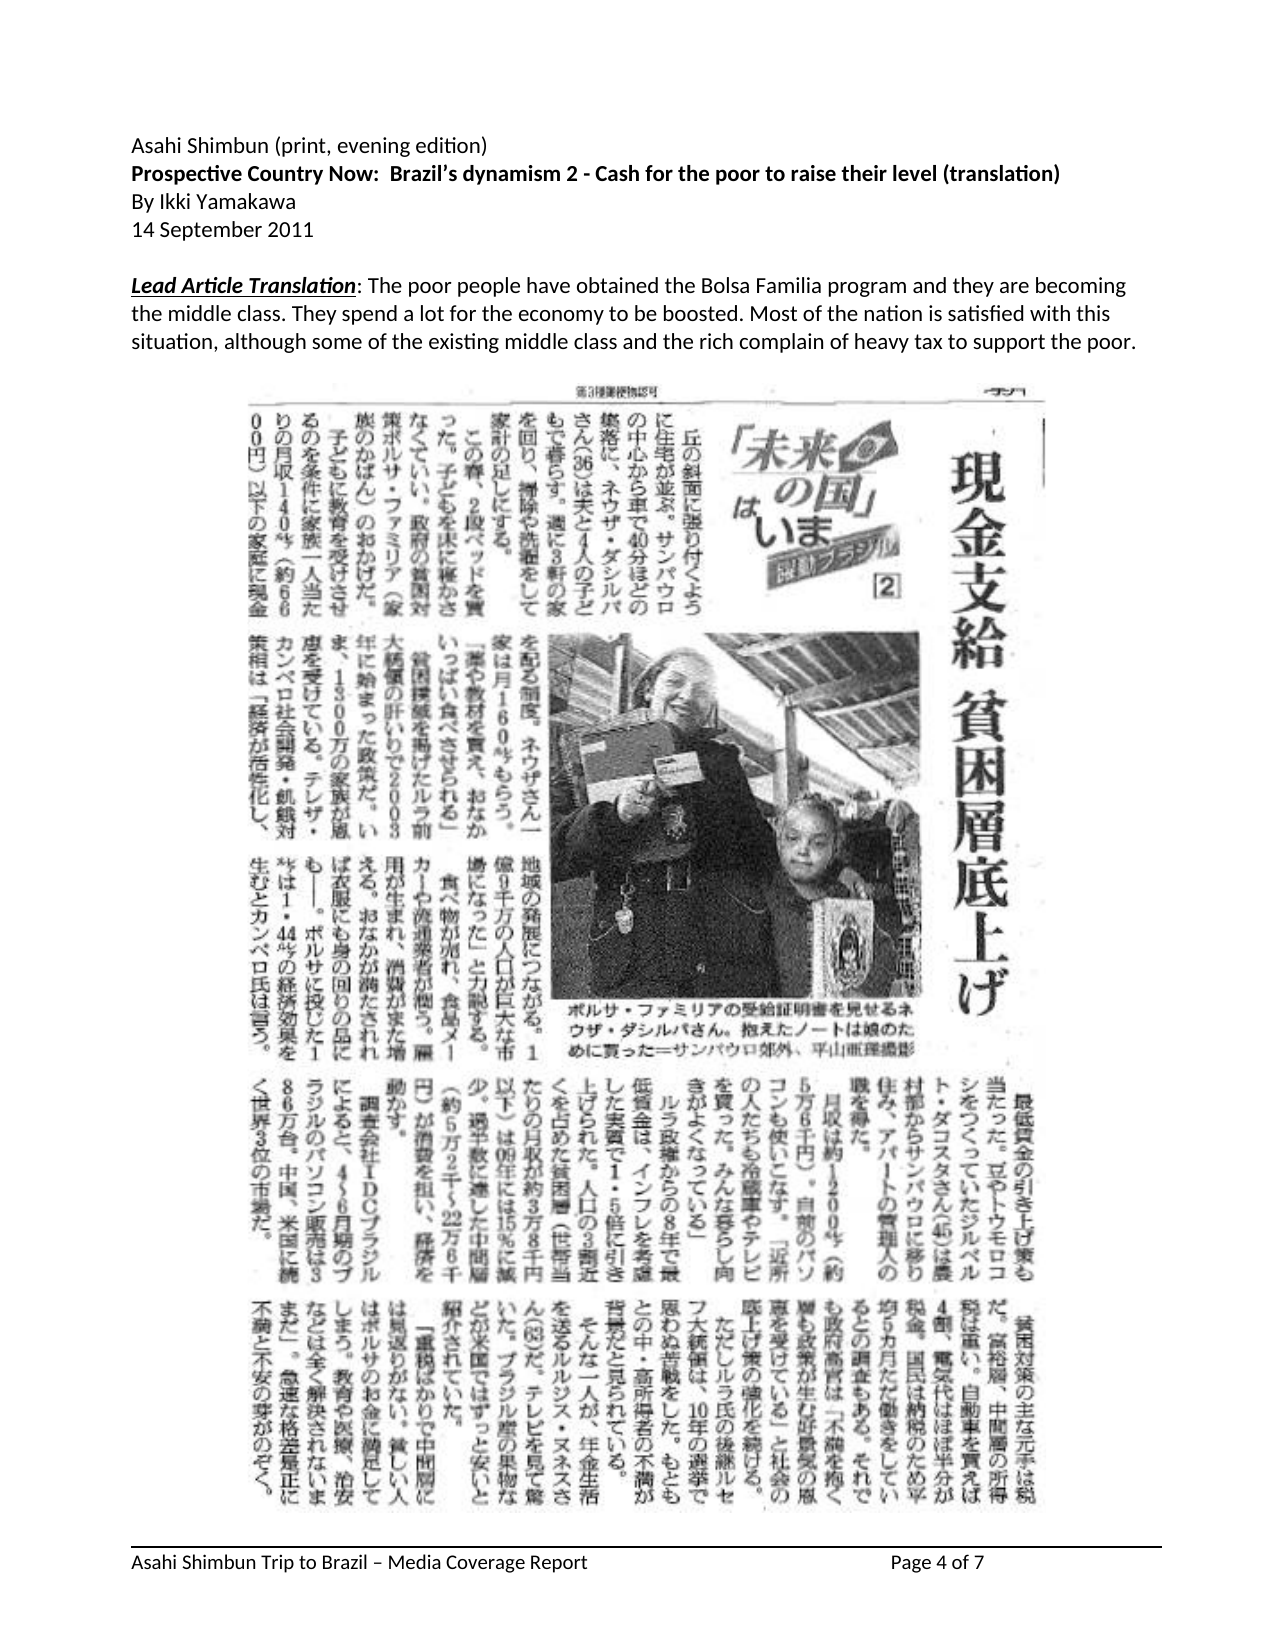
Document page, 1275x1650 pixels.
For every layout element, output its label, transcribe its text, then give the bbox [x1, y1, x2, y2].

picture [247, 383, 1047, 1513]
text Asahi Shimbun (print, evening edition) [131, 131, 1162, 159]
text 14 September 2011 [131, 215, 1162, 243]
text Prospective Country Now: Brazil’s dynamism 2 - Cash for the poor to raise their level (translation) [131, 159, 1162, 187]
text By Ikki Yamakawa [131, 187, 1162, 215]
text Lead Article Translation: The poor people have obtained the Bolsa Familia program and they are becoming the middle class. They spend a lot for the economy to be boosted. Most of the nation is satisfied with this situation, although some of the existing middle class and the rich complain of heavy tax to support the poor. [131, 271, 1162, 355]
